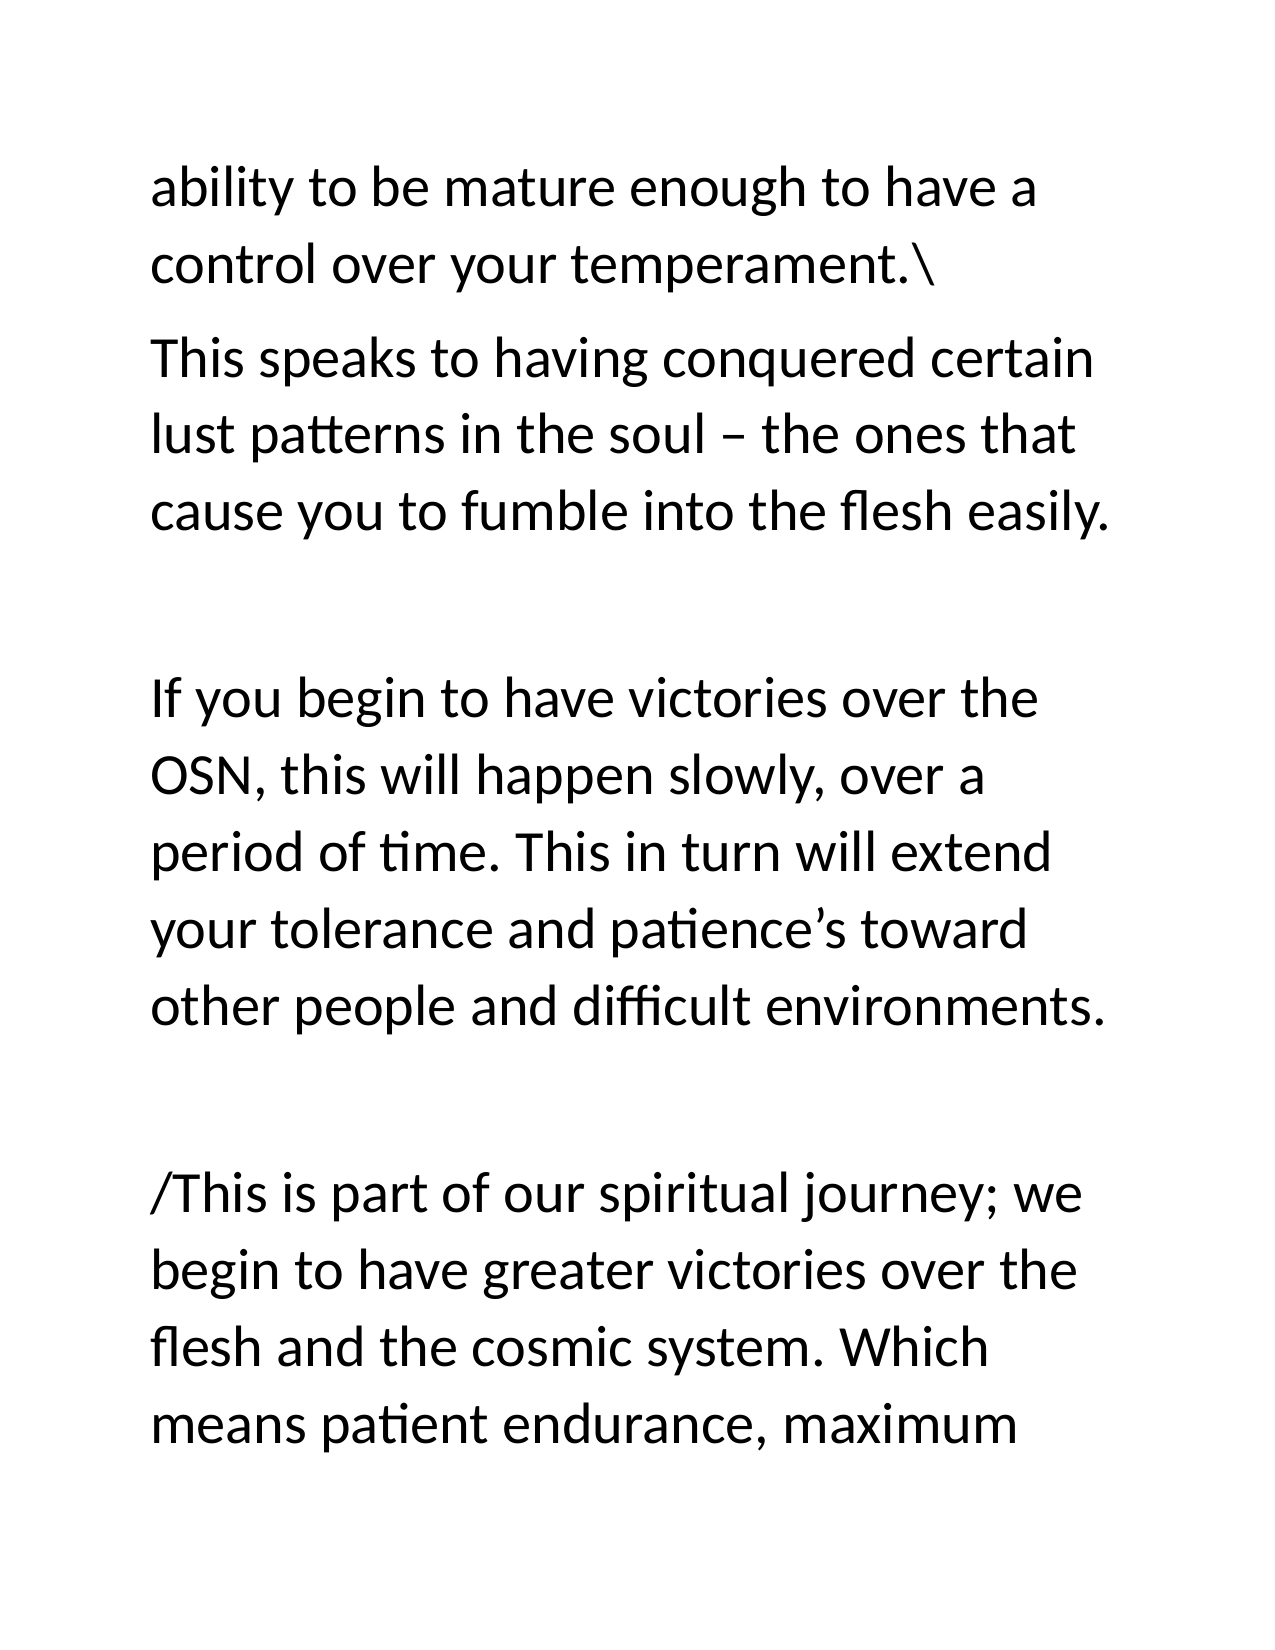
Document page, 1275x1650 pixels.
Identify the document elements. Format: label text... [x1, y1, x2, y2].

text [150, 1156, 1125, 1458]
text If you begin to have victories over the OSN, this will happen slowly, over a period of time. This in turn will extend your tolerance and patience’s toward other people and difficult environments. [150, 661, 1125, 1040]
text This speaks to having conquered certain lust patterns in the soul – the ones that cause you to fumble into the flesh easily. [150, 320, 1125, 545]
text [150, 150, 1125, 298]
